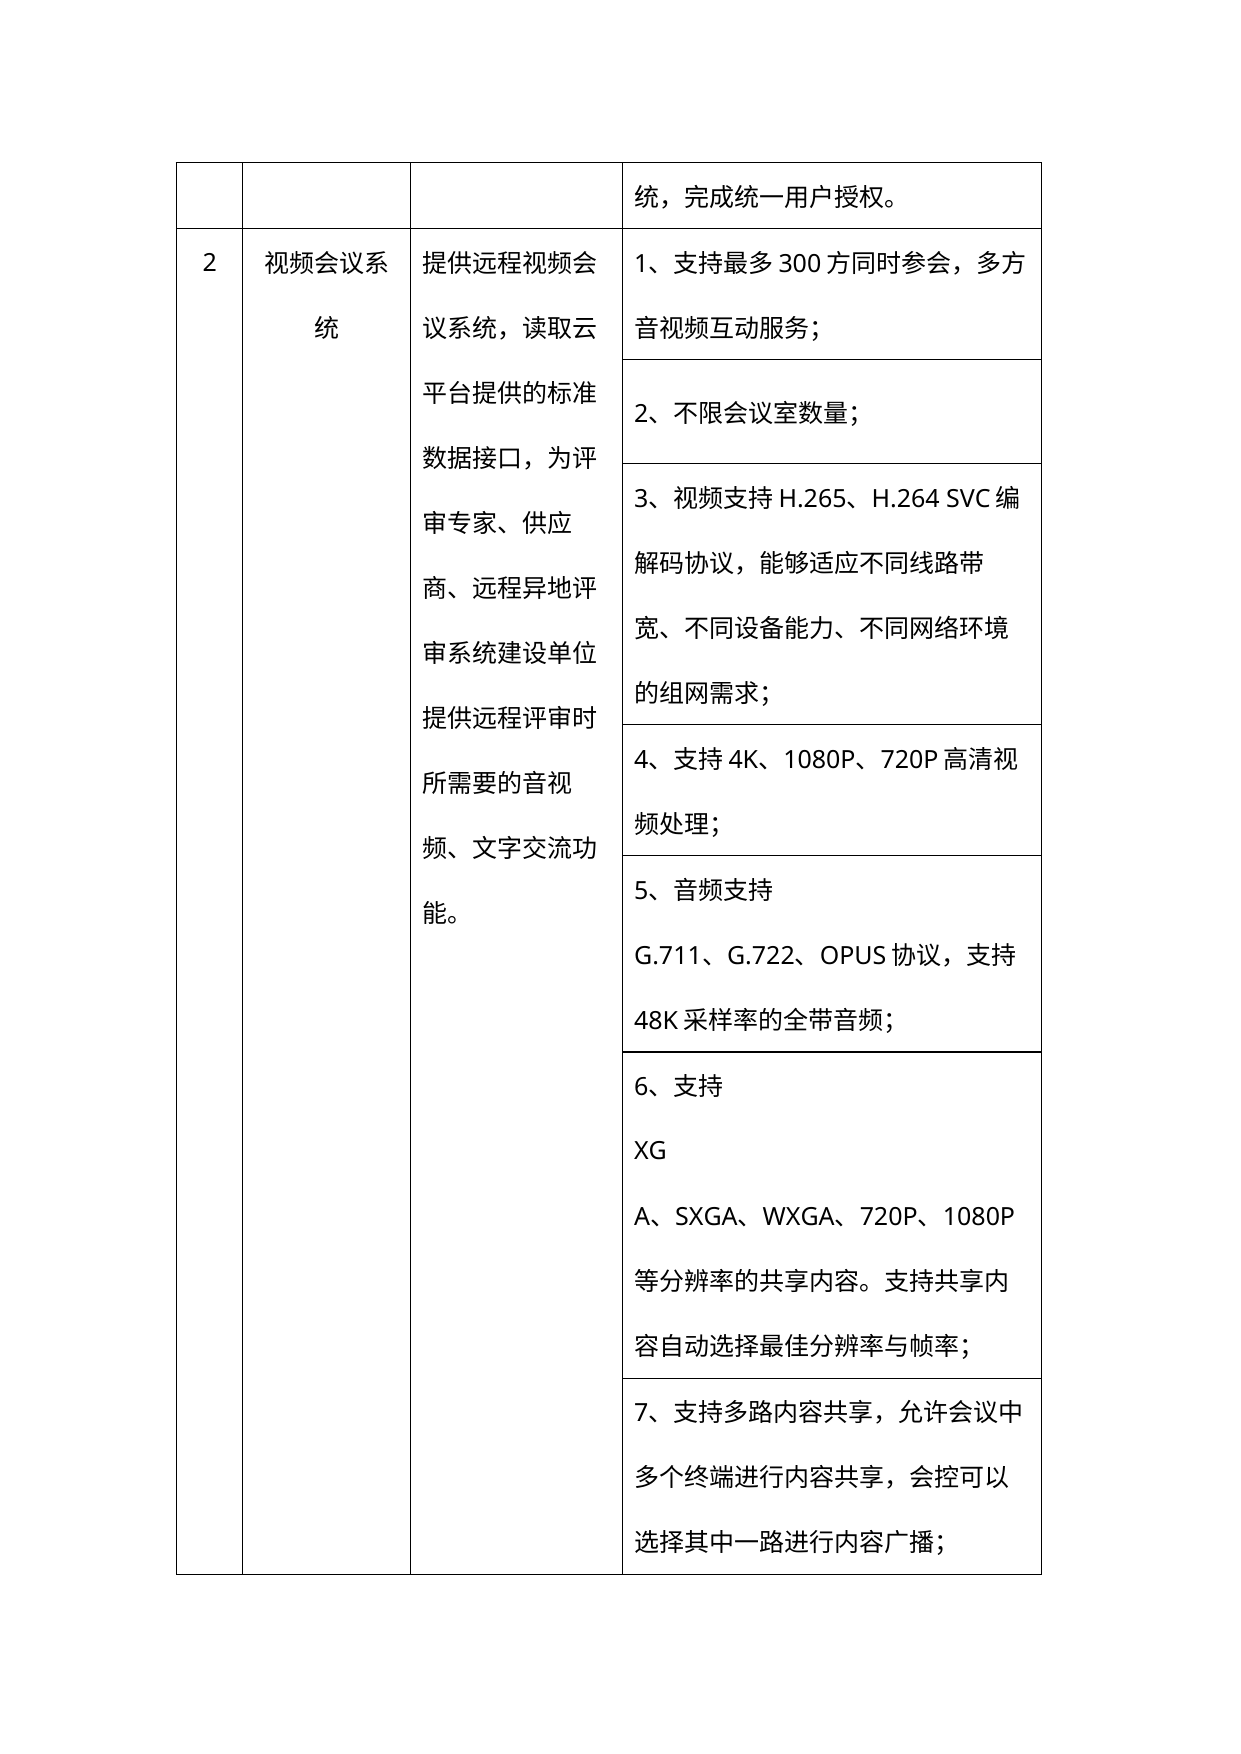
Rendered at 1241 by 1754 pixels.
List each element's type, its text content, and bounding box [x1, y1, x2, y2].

table_cell 1、支持最多300方同时参会，多方音视频互动服务； [623, 229, 1041, 359]
table_cell 3、视频支持H.265、H.264 SVC编解码协议，能够适应不同线路带宽、不同设备能力、不同网络环境的组网需求； [623, 464, 1041, 724]
table_cell 4、支持4K、1080P、720P高清视频处理； [623, 725, 1041, 855]
table_cell 2 [177, 229, 242, 1573]
table_cell 7、支持多路内容共享，允许会议中多个终端进行内容共享，会控可以选择其中一路进行内容广播； [623, 1379, 1041, 1573]
table_cell 2、不限会议室数量； [623, 360, 1041, 463]
table_cell 提供远程视频会议系统，读取云平台提供的标准数据接口，为评审专家、供应商、远程异地评审系统建设单位提供远程评审时所需要的音视频、文字交流功能。 [411, 229, 622, 1573]
table_cell 6、支持XGA、SXGA、WXGA、720P、1080P等分辨率的共享内容。支持共享内容自动选择最佳分辨率与帧率； [623, 1053, 1041, 1377]
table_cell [623, 163, 1041, 228]
table_cell 5、音频支持G.711、G.722、OPUS协议，支持48K采样率的全带音频； [623, 856, 1041, 1051]
table_cell 视频会议系统 [243, 229, 410, 1573]
